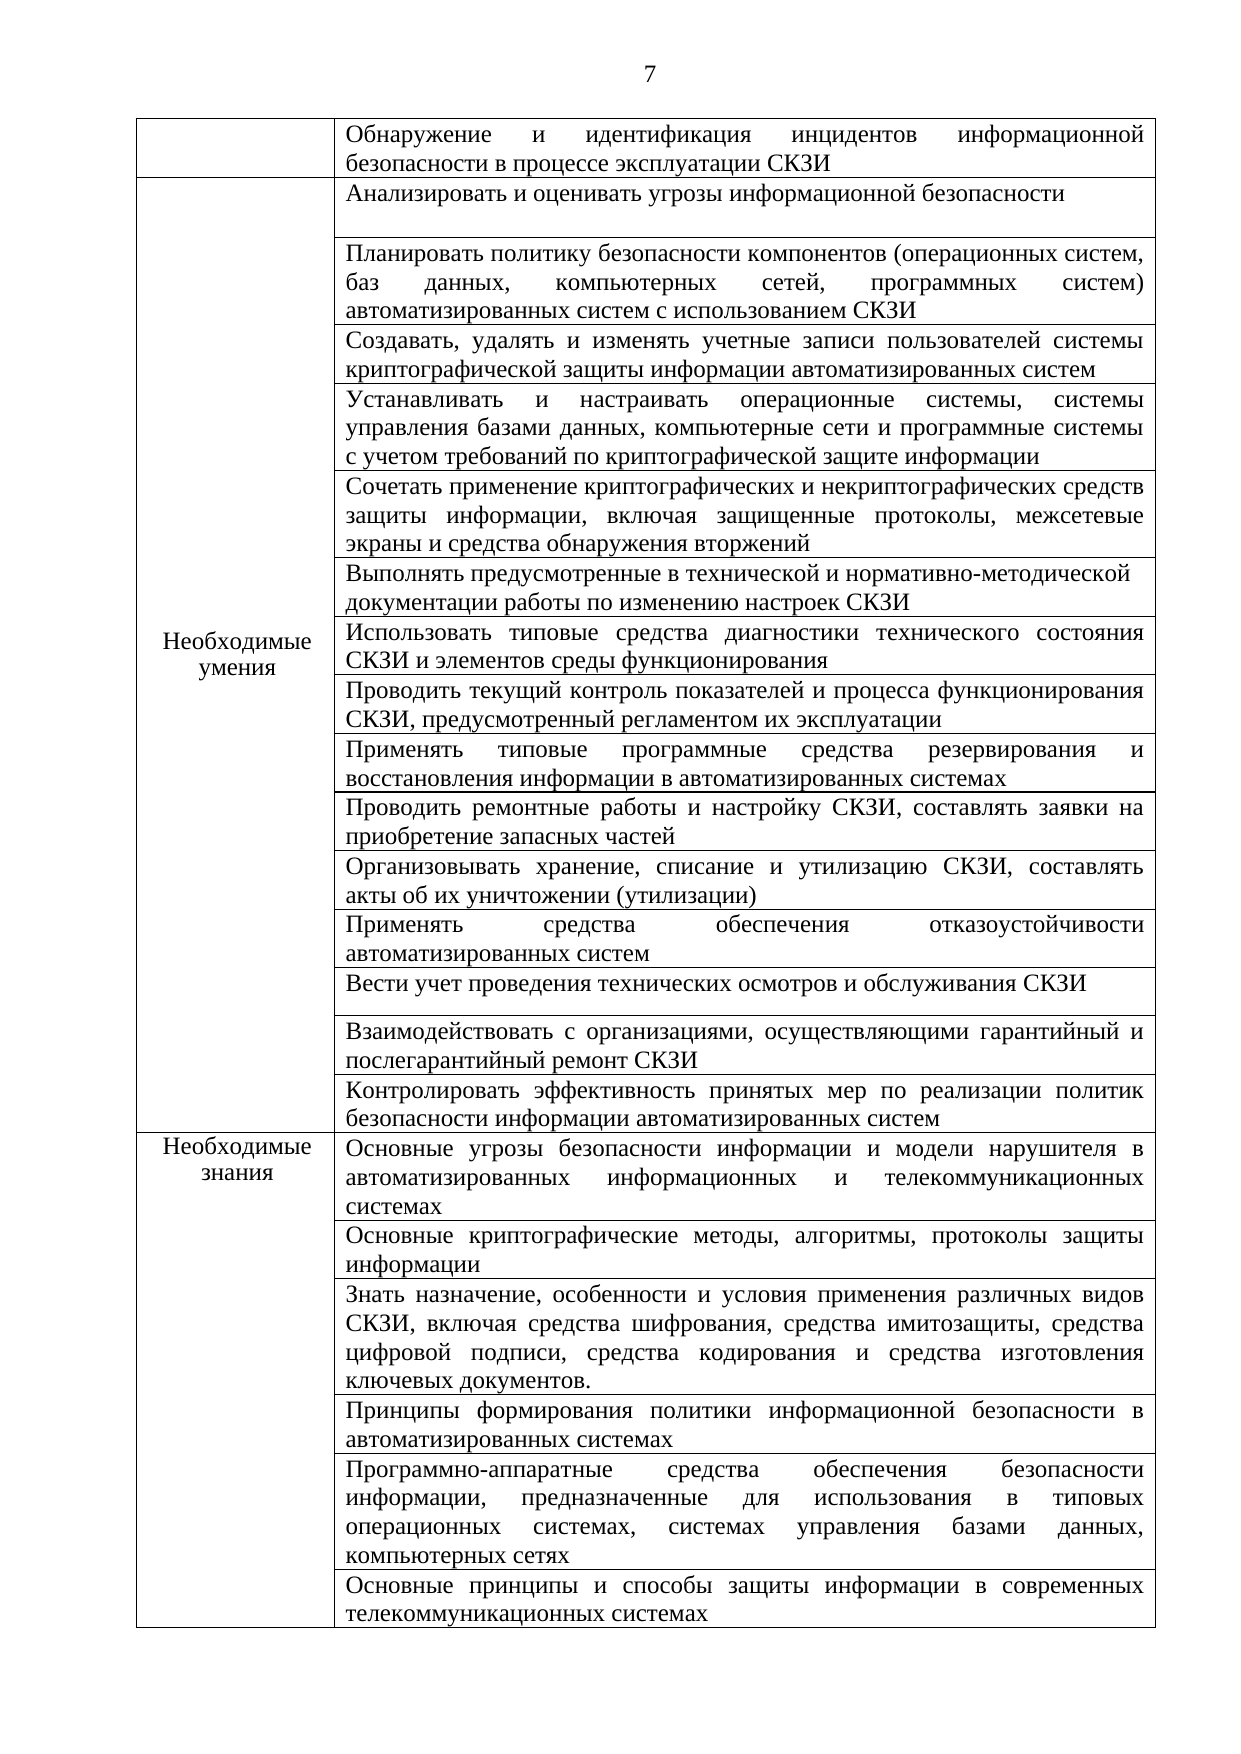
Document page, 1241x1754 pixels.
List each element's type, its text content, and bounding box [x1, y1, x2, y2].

table_cell Программно-аппаратные средства обеспечения безопасности информации, предназначенные для использования в типовых операционных системах, системах управления базами данных, компьютерных сетях [335, 1454, 1155, 1569]
table_cell Знать назначение, особенности и условия применения различных видов СКЗИ, включая средства шифрования, средства имитозащиты, средства цифровой подписи, средства кодирования и средства изготовления ключевых документов. [335, 1279, 1155, 1394]
table_cell Создавать, удалять и изменять учетные записи пользователей системы криптографической защиты информации автоматизированных систем [335, 325, 1155, 383]
table_cell Контролировать эффективность принятых мер по реализации политик безопасности информации автоматизированных систем [335, 1075, 1155, 1132]
table_cell Необходимые умения [137, 178, 334, 1132]
table_cell Применять средства обеспечения отказоустойчивости автоматизированных систем [335, 910, 1155, 967]
table_cell Основные принципы и способы защиты информации в современных телекоммуникационных системах [335, 1570, 1155, 1627]
table_cell Организовывать хранение, списание и утилизацию СКЗИ, составлять акты об их уничтожении (утилизации) [335, 851, 1155, 908]
table_cell Анализировать и оценивать угрозы информационной безопасности [335, 178, 1155, 237]
table_cell Применять типовые программные средства резервирования и восстановления информации в автоматизированных системах [335, 734, 1155, 791]
table_cell Сочетать применение криптографических и некриптографических средств защиты информации, включая защищенные протоколы, межсетевые экраны и средства обнаружения вторжений [335, 471, 1155, 557]
table_cell Взаимодействовать с организациями, осуществляющими гарантийный и послегарантийный ремонт СКЗИ [335, 1016, 1155, 1074]
table_cell Проводить ремонтные работы и настройку СКЗИ, составлять заявки на приобретение запасных частей [335, 793, 1155, 850]
table_cell Устанавливать и настраивать операционные системы, системы управления базами данных, компьютерные сети и программные системы с учетом требований по криптографической защите информации [335, 384, 1155, 470]
table_cell Выполнять предусмотренные в технической и нормативно-методической документации работы по изменению настроек СКЗИ [335, 558, 1155, 616]
table_cell Основные угрозы безопасности информации и модели нарушителя в автоматизированных информационных и телекоммуникационных системах [335, 1133, 1155, 1219]
table_cell Вести учет проведения технических осмотров и обслуживания СКЗИ [335, 968, 1155, 1015]
table_cell Планировать политику безопасности компонентов (операционных систем, баз данных, компьютерных сетей, программных систем) автоматизированных систем с использованием СКЗИ [335, 238, 1155, 324]
table_cell Необходимые знания [137, 1133, 334, 1627]
table_cell Проводить текущий контроль показателей и процесса функционирования СКЗИ, предусмотренный регламентом их эксплуатации [335, 675, 1155, 733]
table_cell Использовать типовые средства диагностики технического состояния СКЗИ и элементов среды функционирования [335, 617, 1155, 674]
table_cell Обнаружение и идентификация инцидентов информационной безопасности в процессе эксплуатации СКЗИ [335, 119, 1155, 177]
table_cell Основные криптографические методы, алгоритмы, протоколы защиты информации [335, 1221, 1155, 1278]
table_cell Принципы формирования политики информационной безопасности в автоматизированных системах [335, 1395, 1155, 1453]
